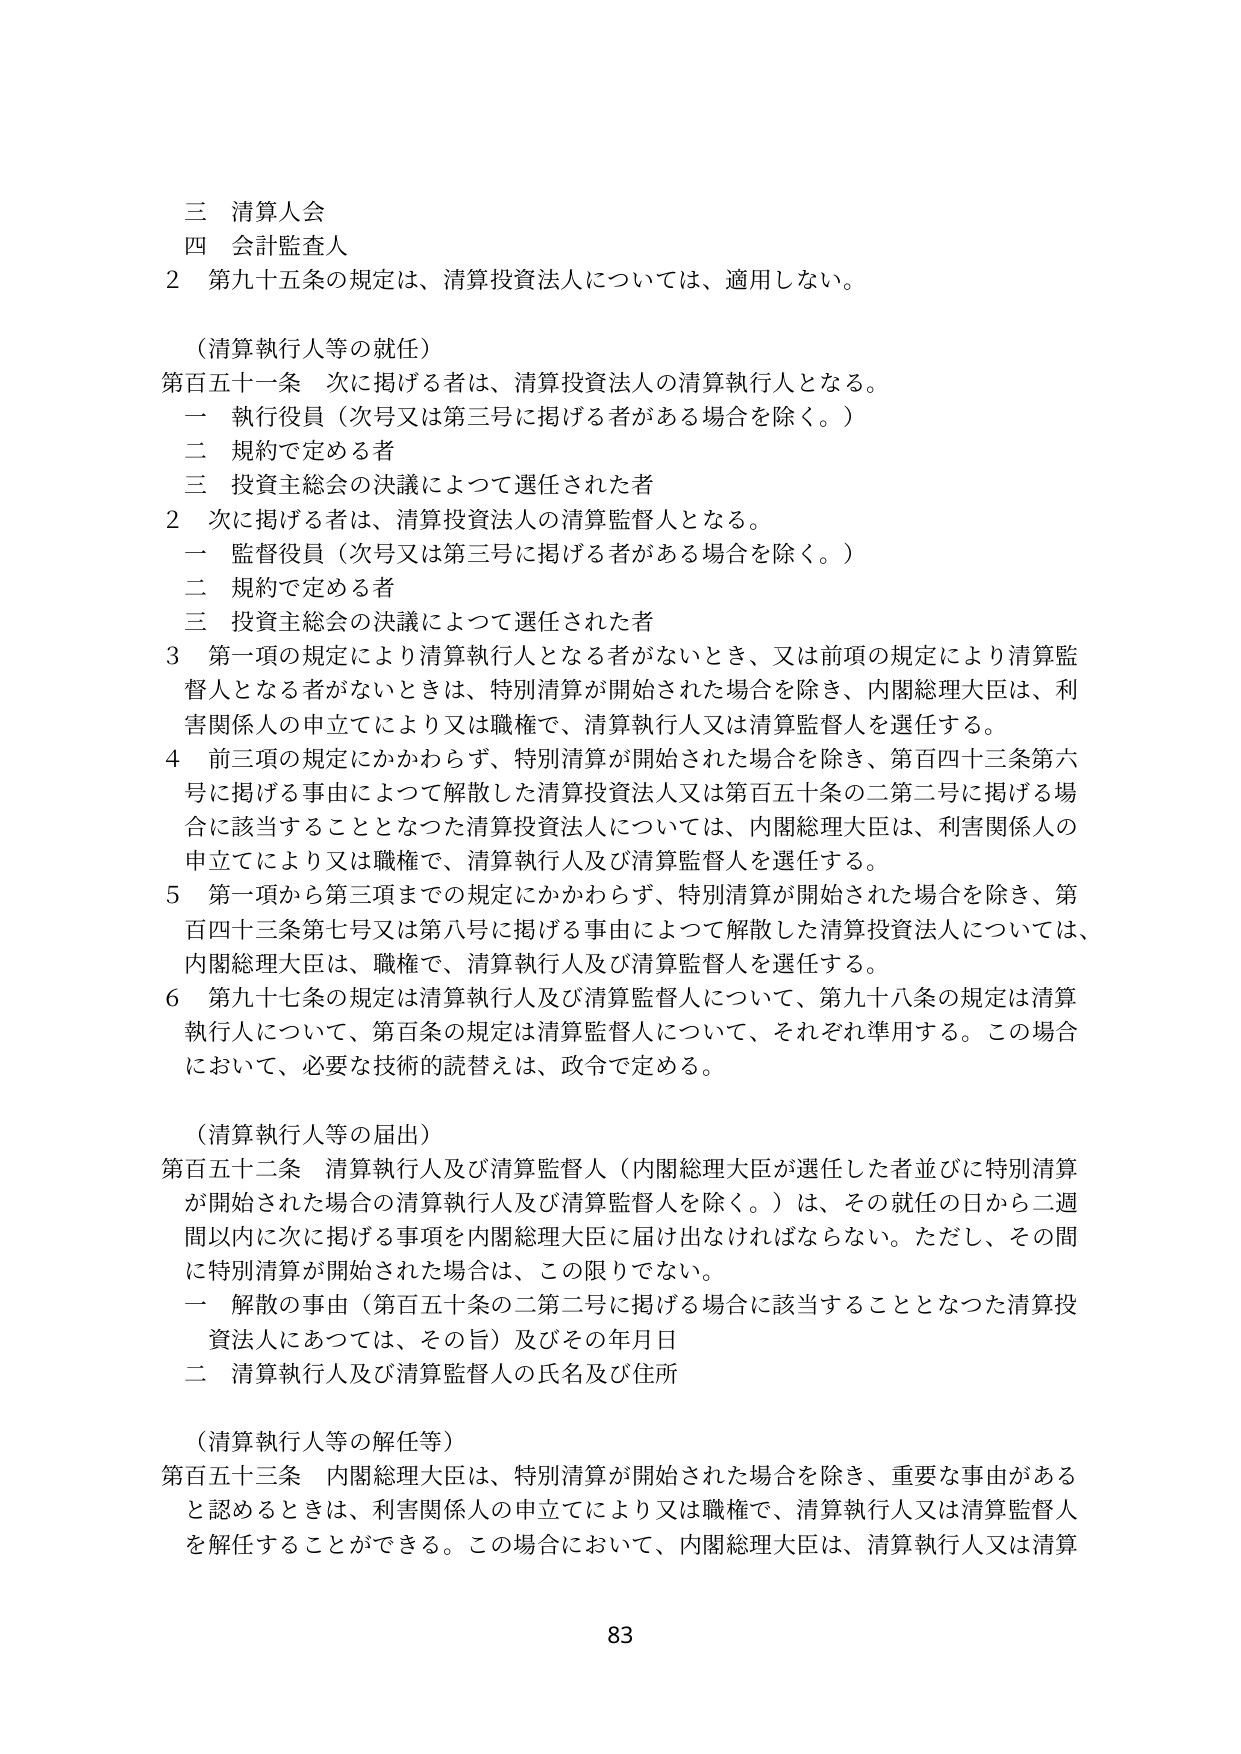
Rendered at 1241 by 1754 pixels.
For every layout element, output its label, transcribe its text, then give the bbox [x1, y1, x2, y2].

text 二 規約で定める者 [184, 433, 1079, 467]
text 一 監督役員（次号又は第三号に掲げる者がある場合を除く。） [184, 535, 1079, 569]
text ５ 第一項から第三項までの規定にかかわらず、特別清算が開始された場合を除き、第百四十三条第七号又は第八号に掲げる事由によつて解散した清算投資法人については、内閣総理大臣は、職権で、清算執行人及び清算監督人を選任する。 [161, 877, 1079, 979]
text ４ 前三項の規定にかかわらず、特別清算が開始された場合を除き、第百四十三条第六号に掲げる事由によつて解散した清算投資法人又は第百五十条の二第二号に掲げる場合に該当することとなつた清算投資法人については、内閣総理大臣は、利害関係人の申立てにより又は職権で、清算執行人及び清算監督人を選任する。 [161, 740, 1079, 877]
text ２ 次に掲げる者は、清算投資法人の清算監督人となる。 [161, 501, 1079, 535]
text （清算執行人等の就任） [184, 330, 1079, 364]
text 三 投資主総会の決議によつて選任された者 [184, 604, 1079, 638]
text 四 会計監査人 [184, 228, 1079, 262]
text 第百五十一条 次に掲げる者は、清算投資法人の清算執行人となる。 [161, 364, 1079, 399]
text ２ 第九十五条の規定は、清算投資法人については、適用しない。 [161, 262, 1079, 296]
text ３ 第一項の規定により清算執行人となる者がないとき、又は前項の規定により清算監督人となる者がないときは、特別清算が開始された場合を除き、内閣総理大臣は、利害関係人の申立てにより又は職権で、清算執行人又は清算監督人を選任する。 [161, 638, 1079, 740]
text 二 清算執行人及び清算監督人の氏名及び住所 [184, 1355, 1079, 1389]
text 一 解散の事由（第百五十条の二第二号に掲げる場合に該当することとなつた清算投資法人にあつては、その旨）及びその年月日 [184, 1287, 1079, 1355]
text 第百五十二条 清算執行人及び清算監督人（内閣総理大臣が選任した者並びに特別清算が開始された場合の清算執行人及び清算監督人を除く。）は、その就任の日から二週間以内に次に掲げる事項を内閣総理大臣に届け出なければならない。ただし、その間に特別清算が開始された場合は、この限りでない。 [161, 1150, 1079, 1287]
text 三 投資主総会の決議によつて選任された者 [184, 467, 1079, 501]
text 三 清算人会 [184, 194, 1079, 228]
text （清算執行人等の解任等） [184, 1424, 1079, 1458]
text （清算執行人等の届出） [184, 1116, 1079, 1150]
text ６ 第九十七条の規定は清算執行人及び清算監督人について、第九十八条の規定は清算執行人について、第百条の規定は清算監督人について、それぞれ準用する。この場合において、必要な技術的読替えは、政令で定める。 [161, 979, 1079, 1082]
text 一 執行役員（次号又は第三号に掲げる者がある場合を除く。） [184, 399, 1079, 433]
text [161, 1458, 1079, 1560]
text 二 規約で定める者 [184, 569, 1079, 604]
